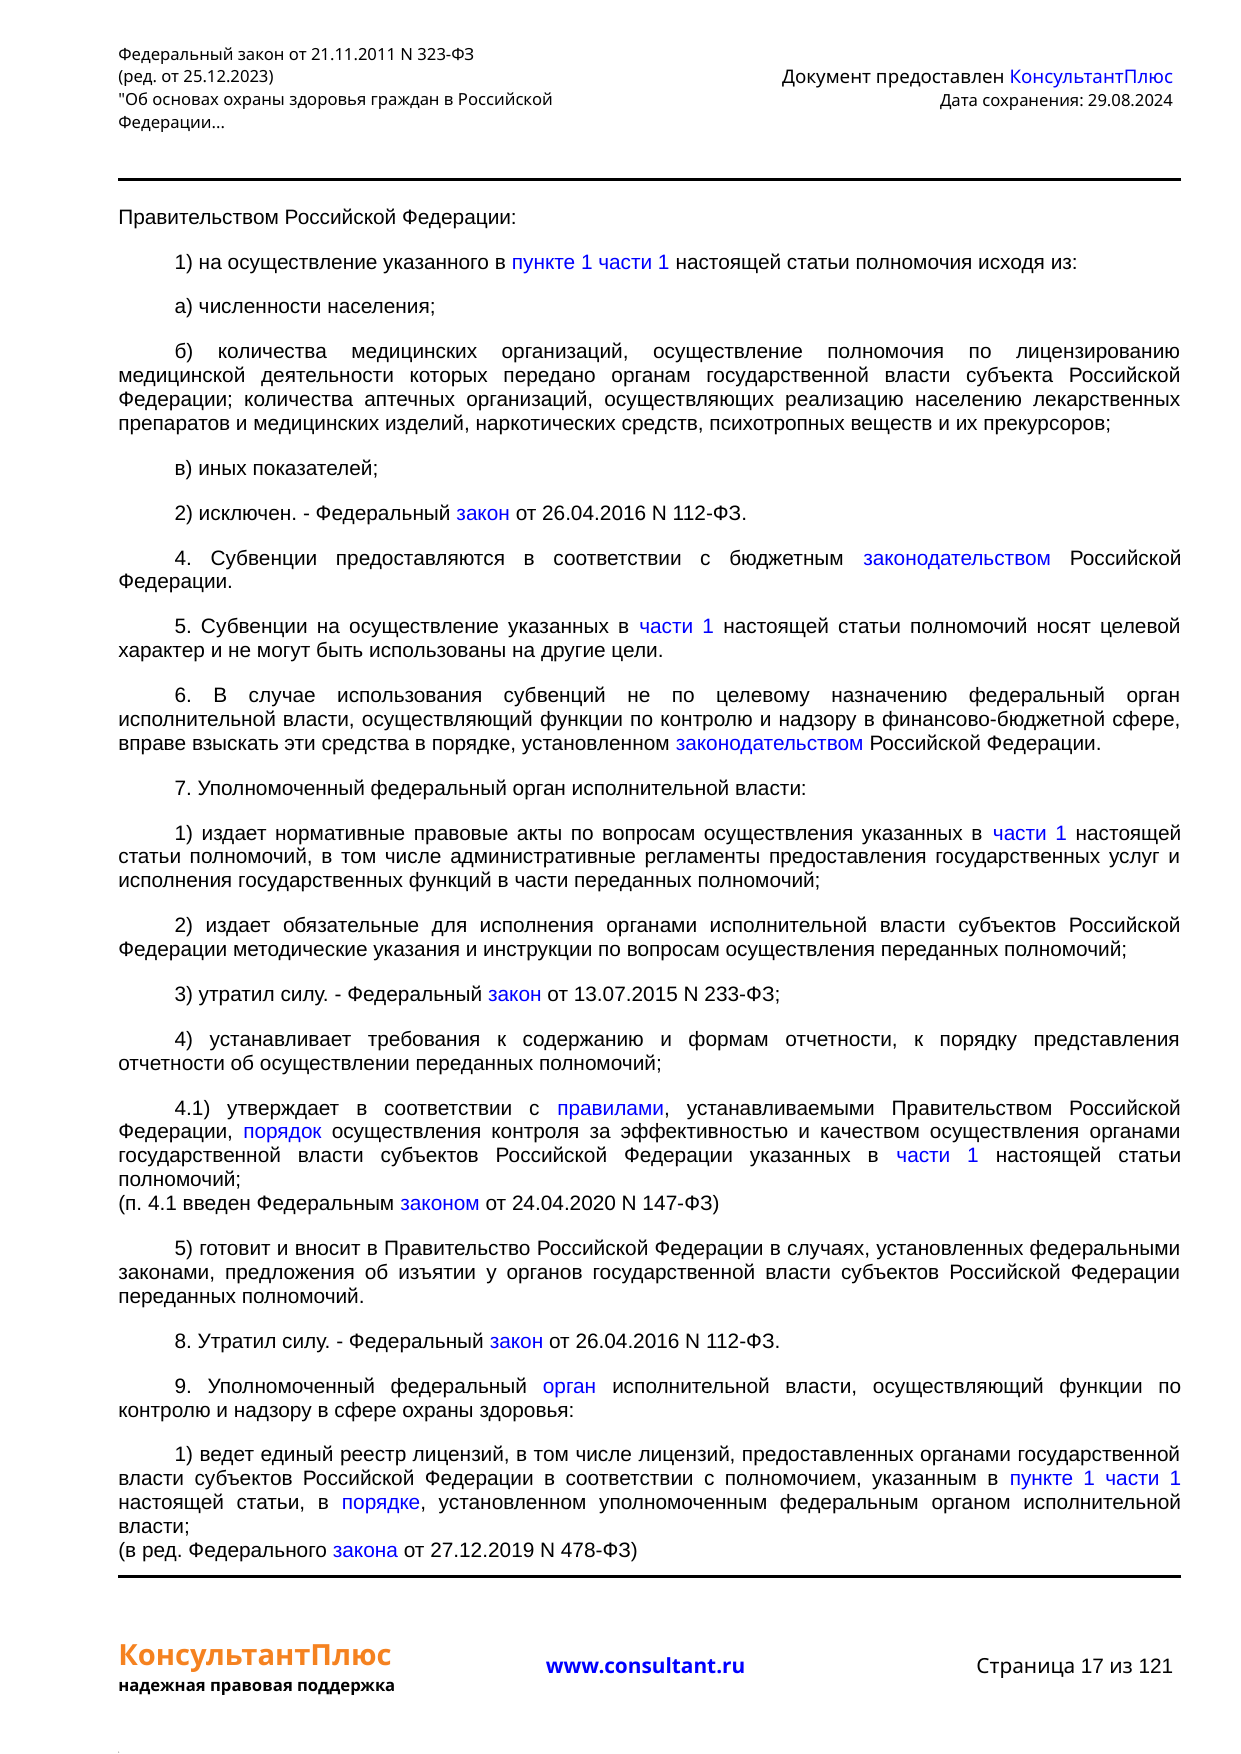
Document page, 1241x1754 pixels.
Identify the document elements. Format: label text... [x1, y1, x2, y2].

text 3) утратил силу. - Федеральный закон от 13.07.2015 N 233-ФЗ; [118, 982, 1181, 1006]
text 2) издает обязательные для исполнения органами исполнительной власти субъектов Российской Федерации методические указания и инструкции по вопросам осуществления переданных полномочий; [118, 913, 1181, 961]
text 1) ведет единый реестр лицензий, в том числе лицензий, предоставленных органами государственной власти субъектов Российской Федерации в соответствии с полномочием, указанным в пункте 1 части 1 настоящей статьи, в порядке, установленном уполномоченным федеральным органом исполнительной власти; [118, 1442, 1181, 1538]
text б) количества медицинских организаций, осуществление полномочия по лицензированию медицинской деятельности которых передано органам государственной власти субъекта Российской Федерации; количества аптечных организаций, осуществляющих реализацию населению лекарственных препаратов и медицинских изделий, наркотических средств, психотропных веществ и их прекурсоров; [118, 339, 1181, 435]
text 1) издает нормативные правовые акты по вопросам осуществления указанных в части 1 настоящей статьи полномочий, в том числе административные регламенты предоставления государственных услуг и исполнения государственных функций в части переданных полномочий; [118, 820, 1181, 892]
text 4. Субвенции предоставляются в соответствии с бюджетным законодательством Российской Федерации. [118, 545, 1181, 593]
text (п. 4.1 введен Федеральным законом от 24.04.2020 N 147-ФЗ) [118, 1191, 1181, 1215]
text 5. Субвенции на осуществление указанных в части 1 настоящей статьи полномочий носят целевой характер и не могут быть использованы на другие цели. [118, 614, 1181, 662]
text 8. Утратил силу. - Федеральный закон от 26.04.2016 N 112-ФЗ. [118, 1329, 1181, 1353]
text а) численности населения; [118, 294, 1181, 318]
text 1) на осуществление указанного в пункте 1 части 1 настоящей статьи полномочия исходя из: [118, 249, 1181, 273]
text 5) готовит и вносит в Правительство Российской Федерации в случаях, установленных федеральными законами, предложения об изъятии у органов государственной власти субъектов Российской Федерации переданных полномочий. [118, 1236, 1181, 1308]
text (в ред. Федерального закона от 27.12.2019 N 478-ФЗ) [118, 1538, 1181, 1562]
text 4) устанавливает требования к содержанию и формам отчетности, к порядку представления отчетности об осуществлении переданных полномочий; [118, 1027, 1181, 1074]
text в) иных показателей; [118, 456, 1181, 480]
text 7. Уполномоченный федеральный орган исполнительной власти: [118, 776, 1181, 799]
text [118, 205, 1181, 229]
text 9. Уполномоченный федеральный орган исполнительной власти, осуществляющий функции по контролю и надзору в сфере охраны здоровья: [118, 1373, 1181, 1421]
text 2) исключен. - Федеральный закон от 26.04.2016 N 112-ФЗ. [118, 501, 1181, 524]
text 4.1) утверждает в соответствии с правилами, устанавливаемыми Правительством Российской Федерации, порядок осуществления контроля за эффективностью и качеством осуществления органами государственной власти субъектов Российской Федерации указанных в части 1 настоящей статьи полномочий; [118, 1095, 1181, 1191]
text 6. В случае использования субвенций не по целевому назначению федеральный орган исполнительной власти, осуществляющий функции по контролю и надзору в финансово-бюджетной сфере, вправе взыскать эти средства в порядке, установленном законодательством Российской Федерации. [118, 683, 1181, 755]
